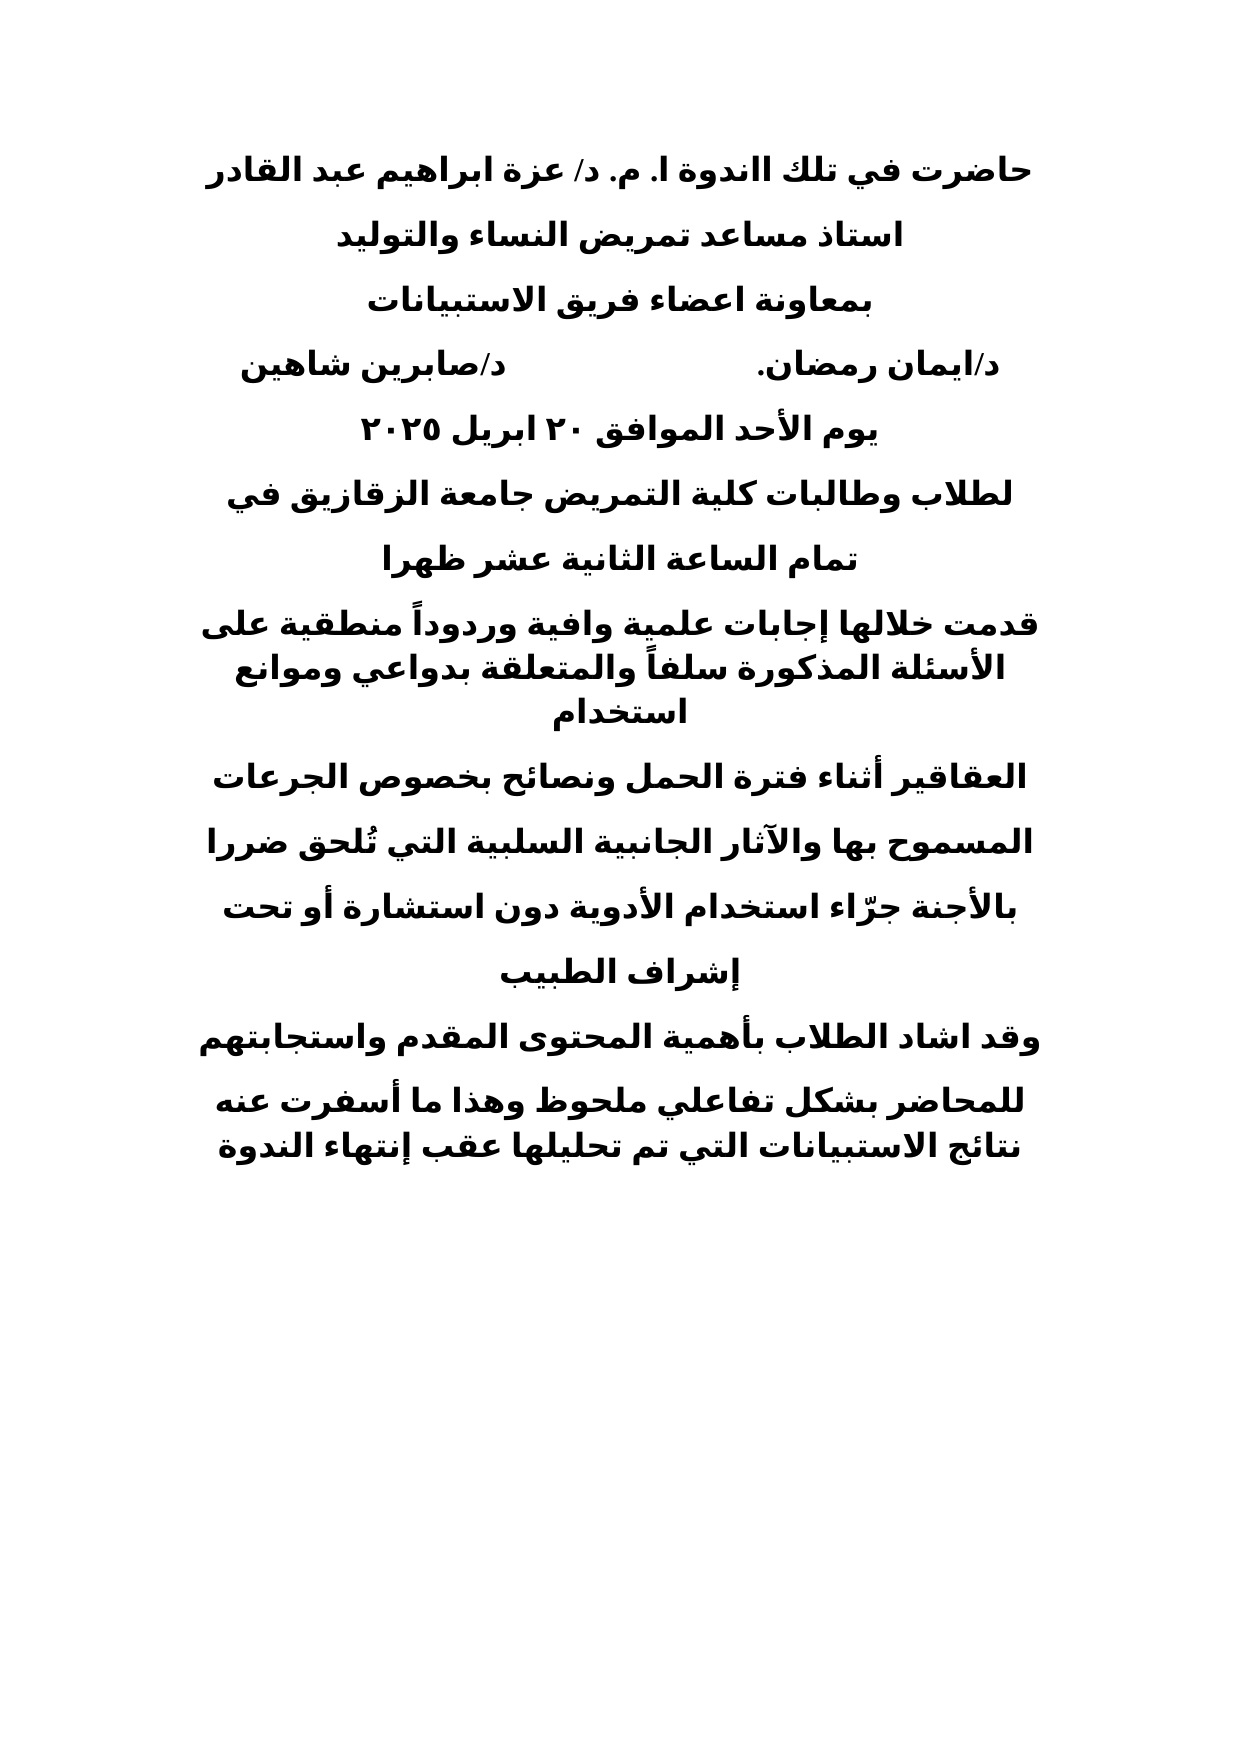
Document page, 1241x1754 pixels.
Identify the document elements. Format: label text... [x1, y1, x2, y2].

text لطلاب وطالبات كلية التمريض جامعة الزقازيق في [187, 474, 1053, 513]
text يوم الأحد الموافق ٢٠ ابريل ٢٠٢٥ [187, 409, 1053, 448]
text للمحاضر بشكل تفاعلي ملحوظ وهذا ما أسفرت عنه نتائج الاستبيانات التي تم تحليلها عقب إنتهاء الندوة [187, 1082, 1053, 1164]
text المسموح بها والآثار الجانبية السلبية التي تُلحق ضررا [187, 822, 1053, 861]
text حاضرت في تلك ااندوة ا. م. د/ عزة ابراهيم عبد القادر [187, 150, 1053, 188]
text وقد اشاد الطلاب بأهمية المحتوى المقدم واستجابتهم [187, 1017, 1053, 1055]
text العقاقير أثناء فترة الحمل ونصائح بخصوص الجرعات [187, 757, 1053, 796]
text قدمت خلالها إجابات علمية وافية وردوداً منطقية على الأسئلة المذكورة سلفاً والمتعلقة بدواعي وموانع استخدام [187, 604, 1053, 731]
text استاذ مساعد تمريض النساء والتوليد [187, 215, 1053, 253]
text د/ايمان رمضان. د/صابرين شاهين [187, 345, 1053, 383]
text تمام الساعة الثانية عشر ظهرا [187, 539, 1053, 578]
text بالأجنة جرّاء استخدام الأدوية دون استشارة أو تحت [187, 887, 1053, 925]
text إشراف الطبيب [187, 952, 1053, 990]
text بمعاونة اعضاء فريق الاستبيانات [187, 280, 1053, 318]
